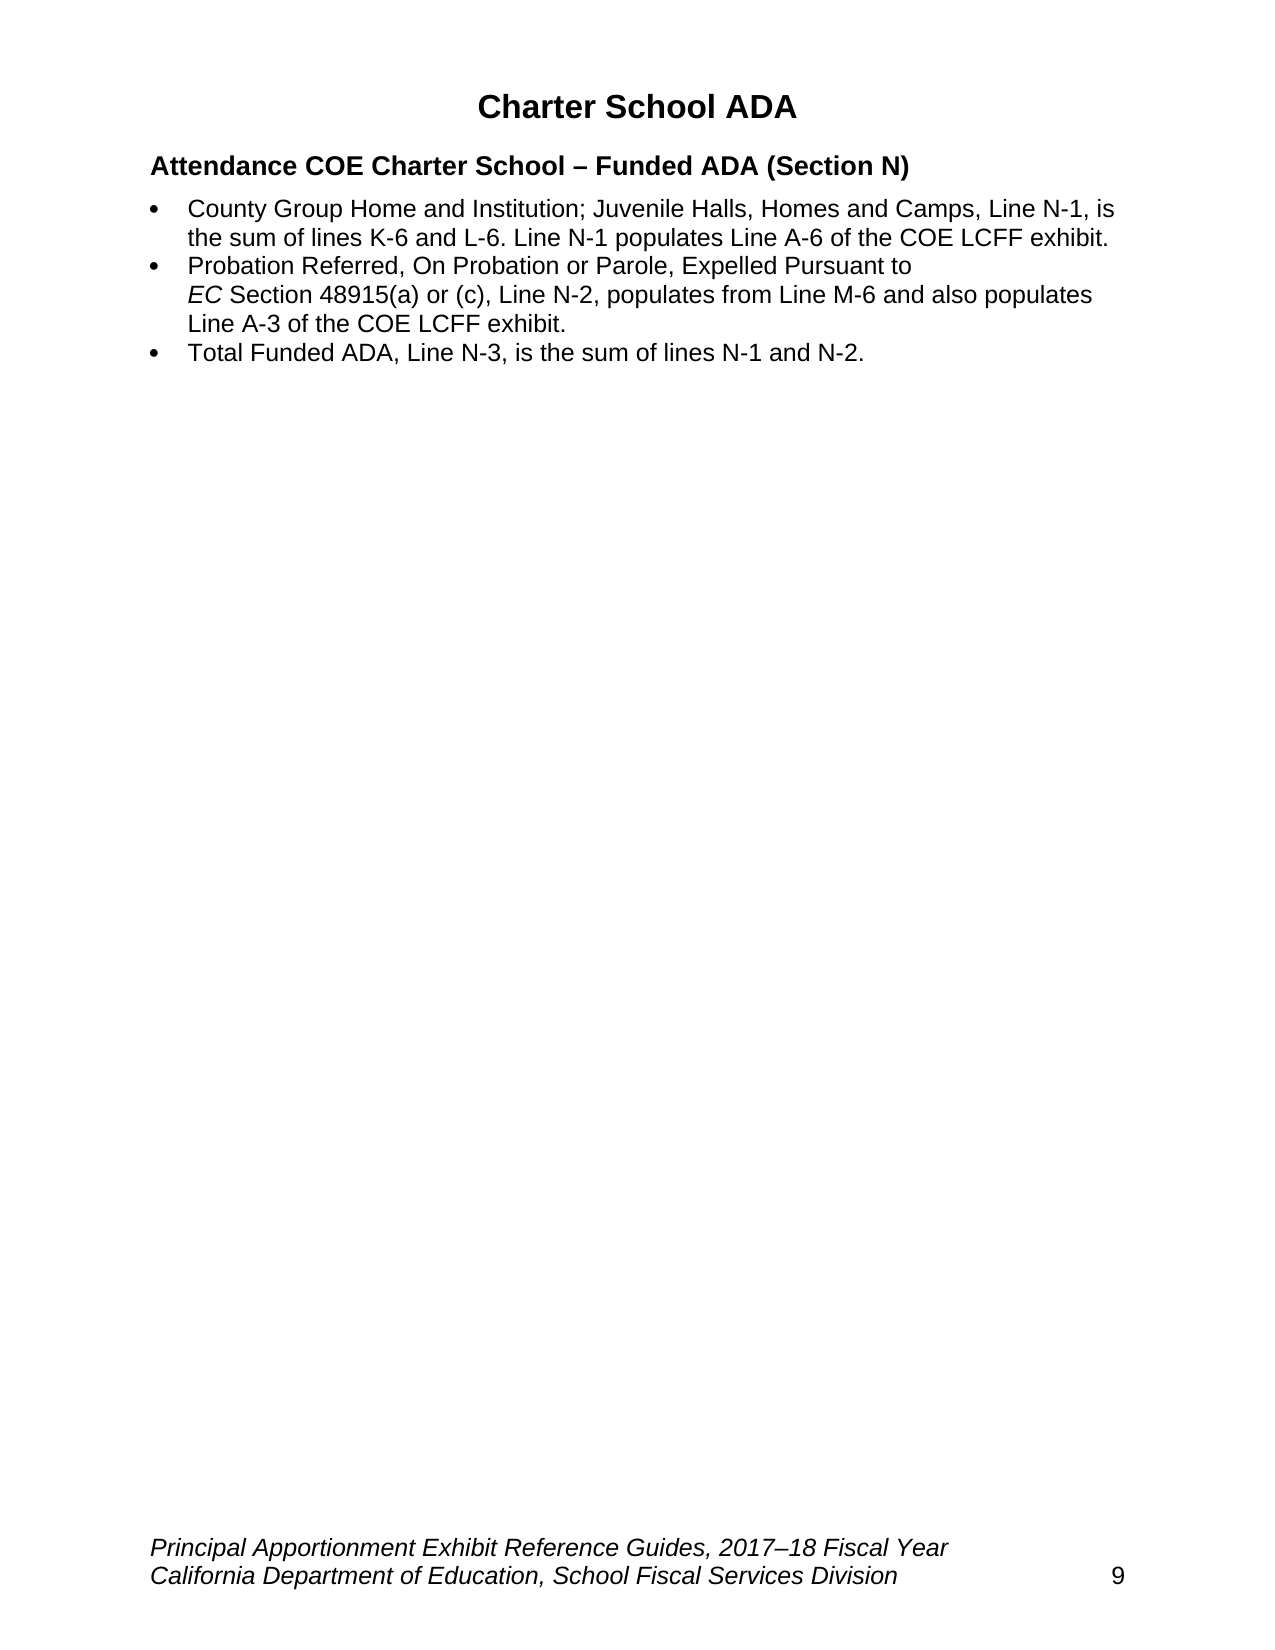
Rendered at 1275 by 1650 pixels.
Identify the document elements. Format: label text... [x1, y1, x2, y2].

list Total Funded ADA, Line N-3, is the sum of lines N-1 and N-2. [150, 337, 1125, 366]
list Probation Referred, On Probation or Parole, Expelled Pursuant to EC Section 48915(a) or (c), Line N-2, populates from Line M-6 and also populates Line A-3 of the COE LCFF exhibit. [150, 251, 1125, 337]
subtitle Attendance COE Charter School – Funded ADA (Section N) [150, 150, 1125, 181]
list County Group Home and Institution; Juvenile Halls, Homes and Camps, Line N-1, is the sum of lines K-6 and L-6. Line N-1 populates Line A-6 of the COE LCFF exhibit. [150, 194, 1125, 251]
